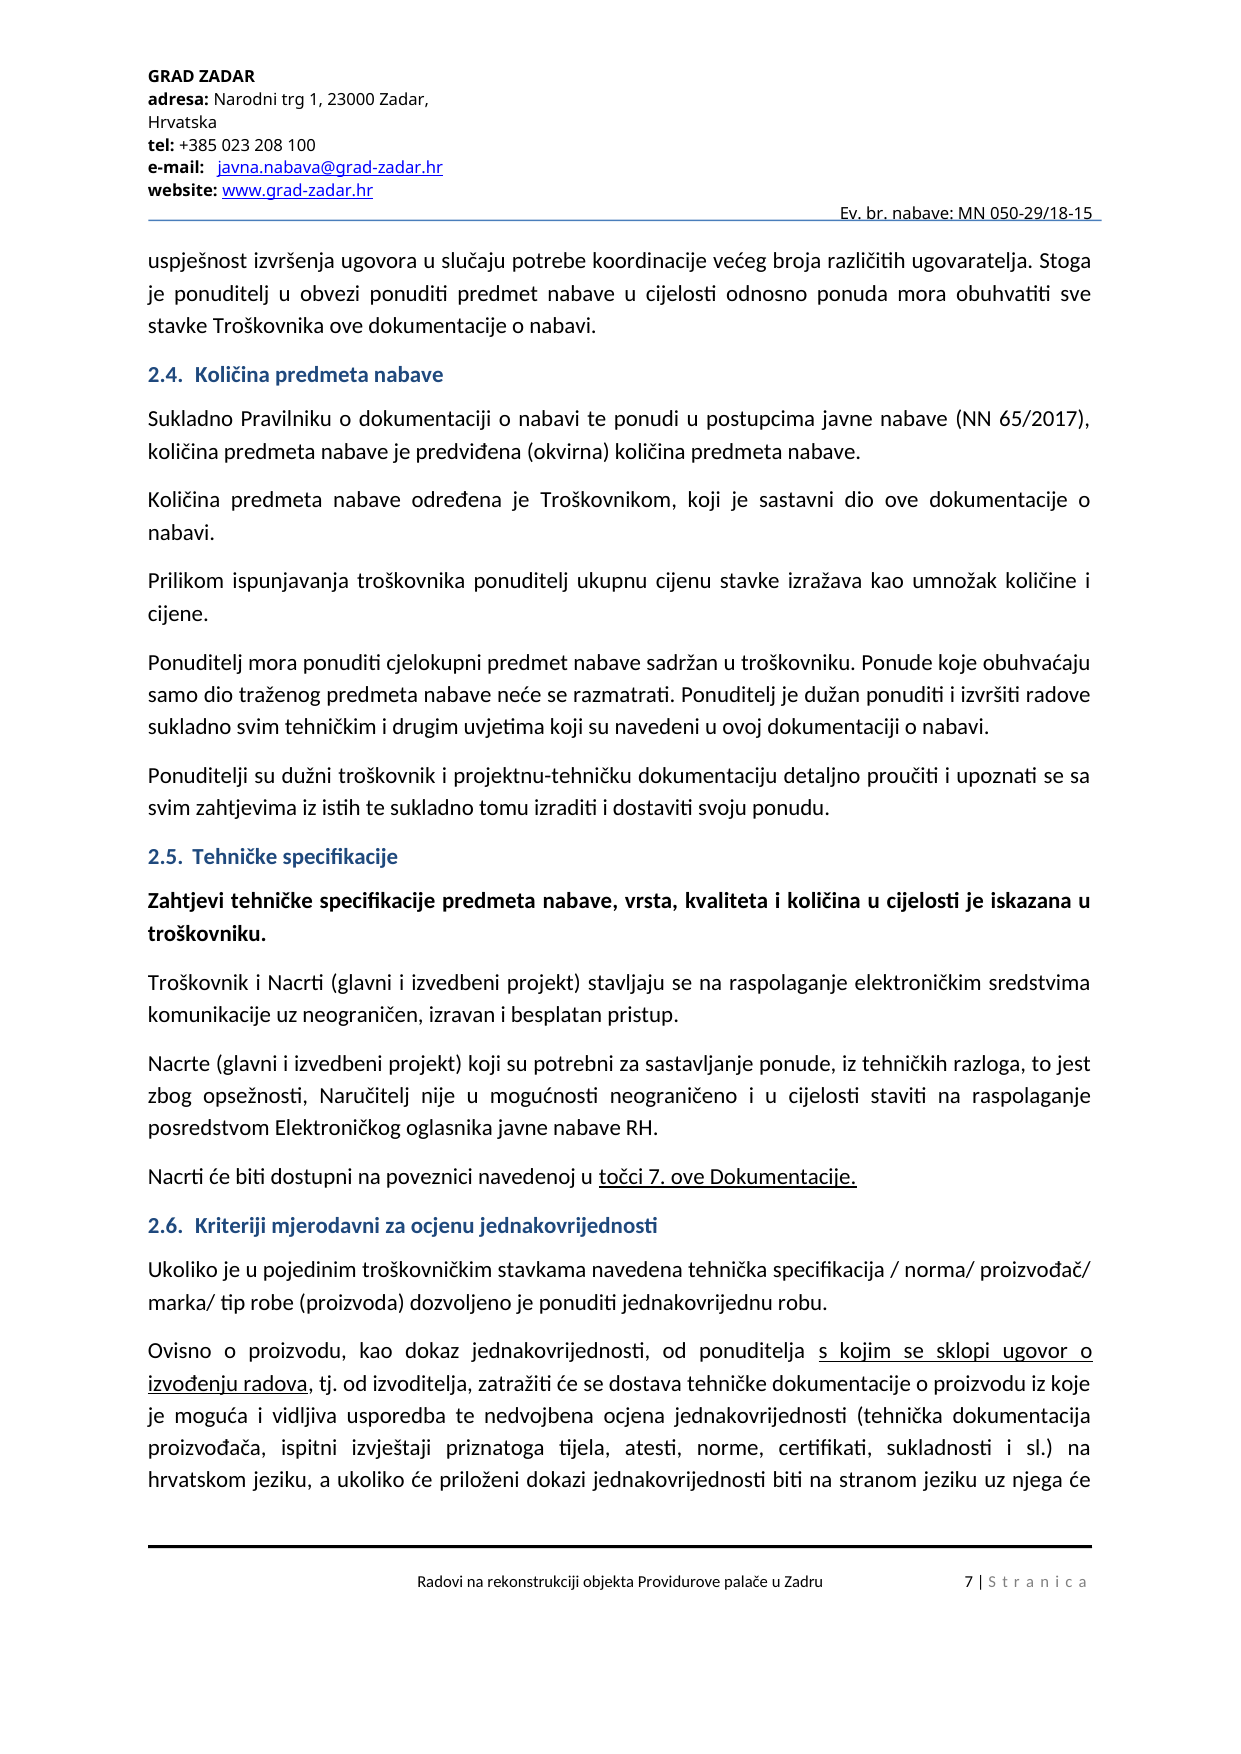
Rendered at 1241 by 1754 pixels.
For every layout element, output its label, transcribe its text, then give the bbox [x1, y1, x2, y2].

text Nacrte (glavni i izvedbeni projekt) koji su potrebni za sastavljanje ponude, iz tehničkih razloga, to jest zbog opsežnosti, Naručitelj nije u mogućnosti neograničeno i u cijelosti staviti na raspolaganje posredstvom Elektroničkog oglasnika javne nabave RH. [148, 1049, 1092, 1141]
subtitle Kriteriji mjerodavni za ocjenu jednakovrijednosti [148, 1211, 1092, 1239]
subtitle Količina predmeta nabave [148, 360, 1092, 388]
text Ponuditelj mora ponuditi cjelokupni predmet nabave sadržan u troškovniku. Ponude koje obuhvaćaju samo dio traženog predmeta nabave neće se razmatrati. Ponuditelj je dužan ponuditi i izvršiti radove sukladno svim tehničkim i drugim uvjetima koji su navedeni u ovoj dokumentaciji o nabavi. [148, 648, 1092, 740]
text Ukoliko je u pojedinim troškovničkim stavkama navedena tehnička specifikacija / norma/ proizvođač/ marka/ tip robe (proizvoda) dozvoljeno je ponuditi jednakovrijednu robu. [148, 1256, 1092, 1316]
subtitle Tehničke specifikacije [148, 842, 1092, 870]
text Nacrti će biti dostupni na poveznici navedenoj u točci 7. ove Dokumentacije. [148, 1162, 1092, 1190]
text Količina predmeta nabave određena je Troškovnikom, koji je sastavni dio ove dokumentacije o nabavi. [148, 486, 1092, 546]
text Zahtjevi tehničke specifikacije predmeta nabave, vrsta, kvaliteta i količina u cijelosti je iskazana u troškovniku. [148, 887, 1092, 947]
text Troškovnik i Nacrti (glavni i izvedbeni projekt) stavljaju se na raspolaganje elektroničkim sredstvima komunikacije uz neograničen, izravan i besplatan pristup. [148, 968, 1092, 1028]
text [148, 247, 1092, 339]
text Prilikom ispunjavanja troškovnika ponuditelj ukupnu cijenu stavke izražava kao umnožak količine i cijene. [148, 567, 1092, 627]
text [148, 1337, 1092, 1493]
text Ponuditelji su dužni troškovnik i projektnu-tehničku dokumentaciju detaljno proučiti i upoznati se sa svim zahtjevima iz istih te sukladno tomu izraditi i dostaviti svoju ponudu. [148, 761, 1092, 821]
text Sukladno Pravilniku o dokumentaciji o nabavi te ponudi u postupcima javne nabave (NN 65/2017), količina predmeta nabave je predviđena (okvirna) količina predmeta nabave. [148, 404, 1092, 465]
